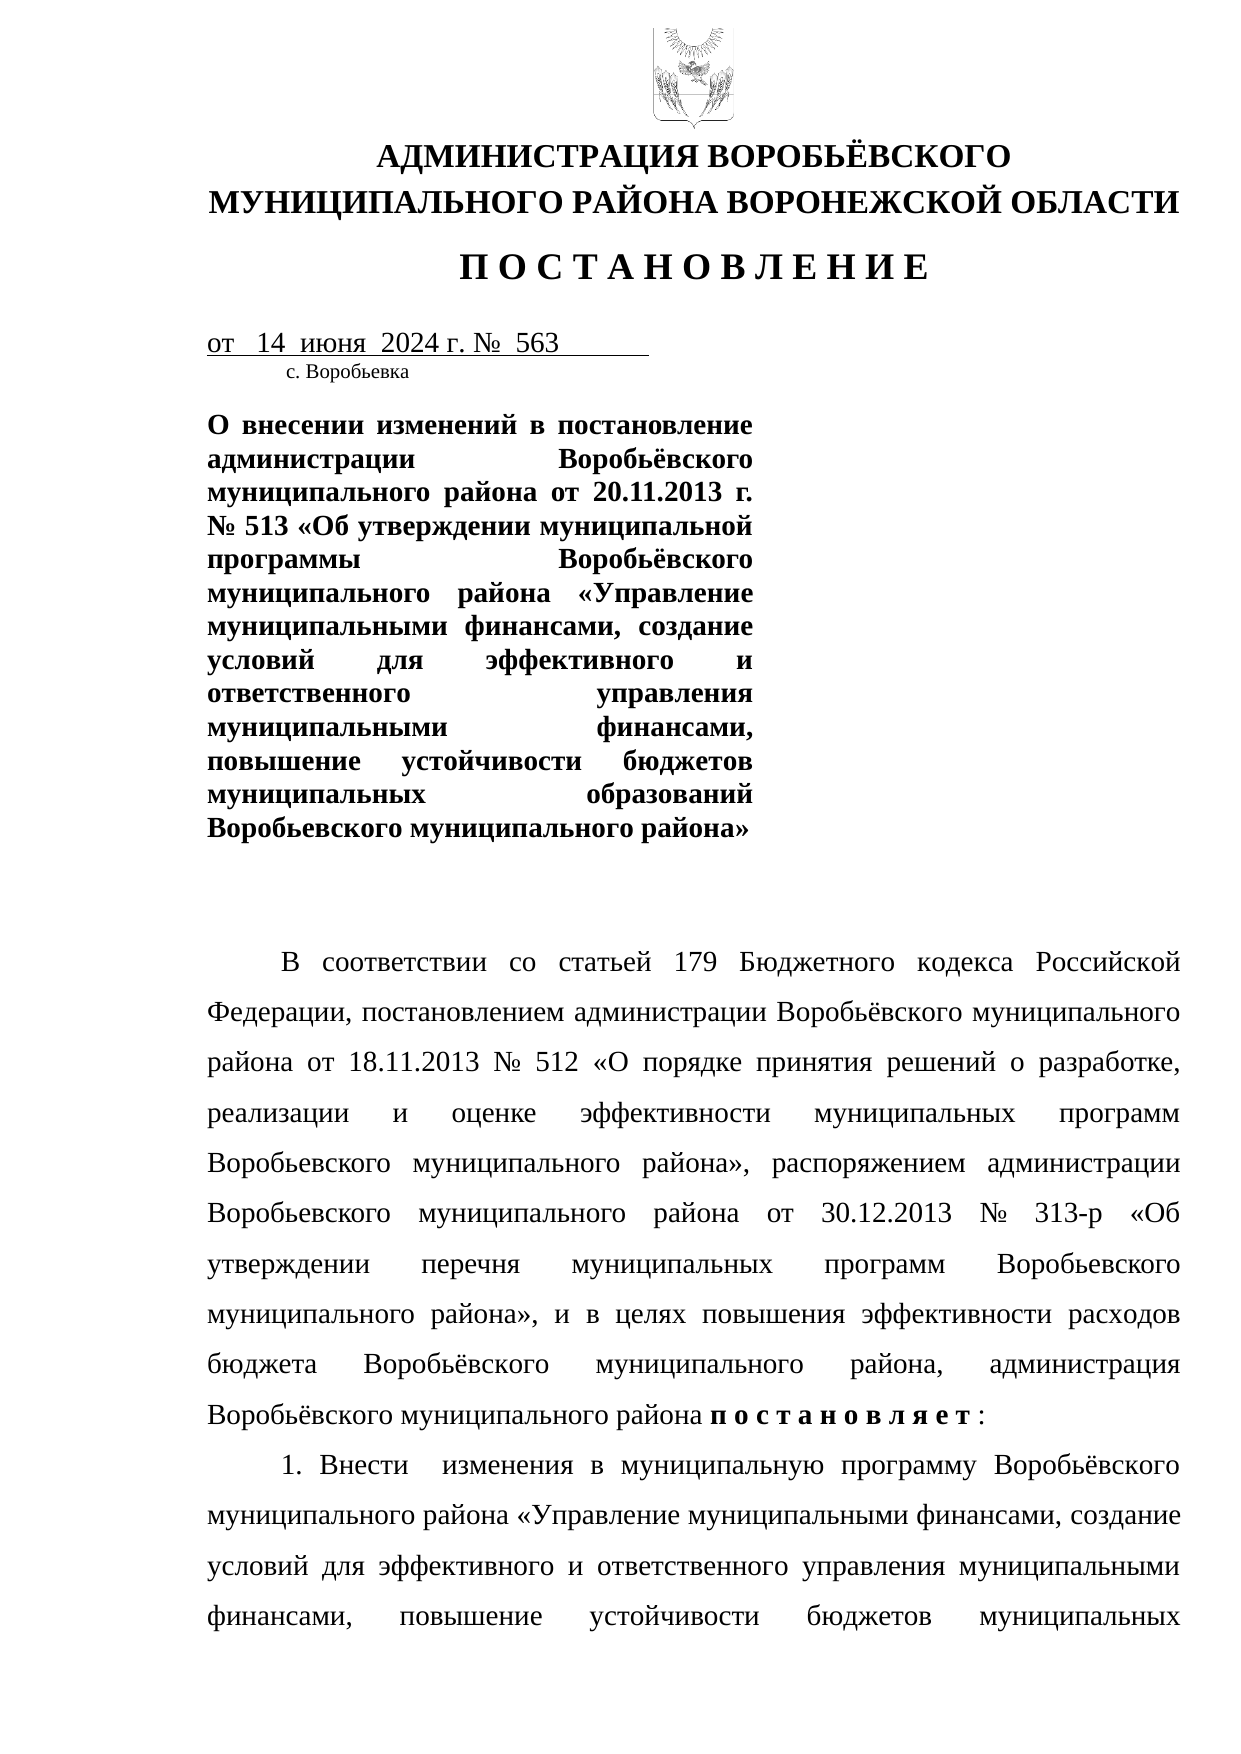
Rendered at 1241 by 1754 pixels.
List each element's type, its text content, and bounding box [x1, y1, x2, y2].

text АДМИНИСТРАЦИЯ ВОРОБЬЁВСКОГО [207, 118, 1181, 174]
text В соответствии со статьей 179 Бюджетного кодекса Российской Федерации, постановлением администрации Воробьёвского муниципального района от 18.11.2013 № 512 «О порядке принятия решений о разработке, реализации и оценке эффективности муниципальных программ Воробьевского муниципального района», распоряжением администрации Воробьевского муниципального района от 30.12.2013 № 313-р «Об утверждении перечня муниципальных программ Воробьевского муниципального района», и в целях повышения эффективности расходов бюджета Воробьёвского муниципального района, администрация Воробьёвского муниципального района п о с т а н о в л я е т : [207, 944, 1181, 1430]
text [207, 1447, 1181, 1632]
text О внесении изменений в постановление администрации Воробьёвского муниципального района от 20.11.2013 г. № 513 «Об утверждении муниципальной программы Воробьёвского муниципального района «Управление муниципальными финансами, создание условий для эффективного и ответственного управления муниципальными финансами, повышение устойчивости бюджетов муниципальных образований Воробьевского муниципального района» [207, 407, 753, 843]
text от 14 июня 2024 г. № 563 [207, 326, 1181, 359]
picture [653, 28, 734, 129]
text с. Воробьевка [207, 359, 1181, 383]
text П О С Т А Н О В Л Е Н И Е [207, 244, 1181, 287]
text МУНИЦИПАЛЬНОГО РАЙОНА ВОРОНЕЖСКОЙ ОБЛАСТИ [207, 182, 1181, 220]
